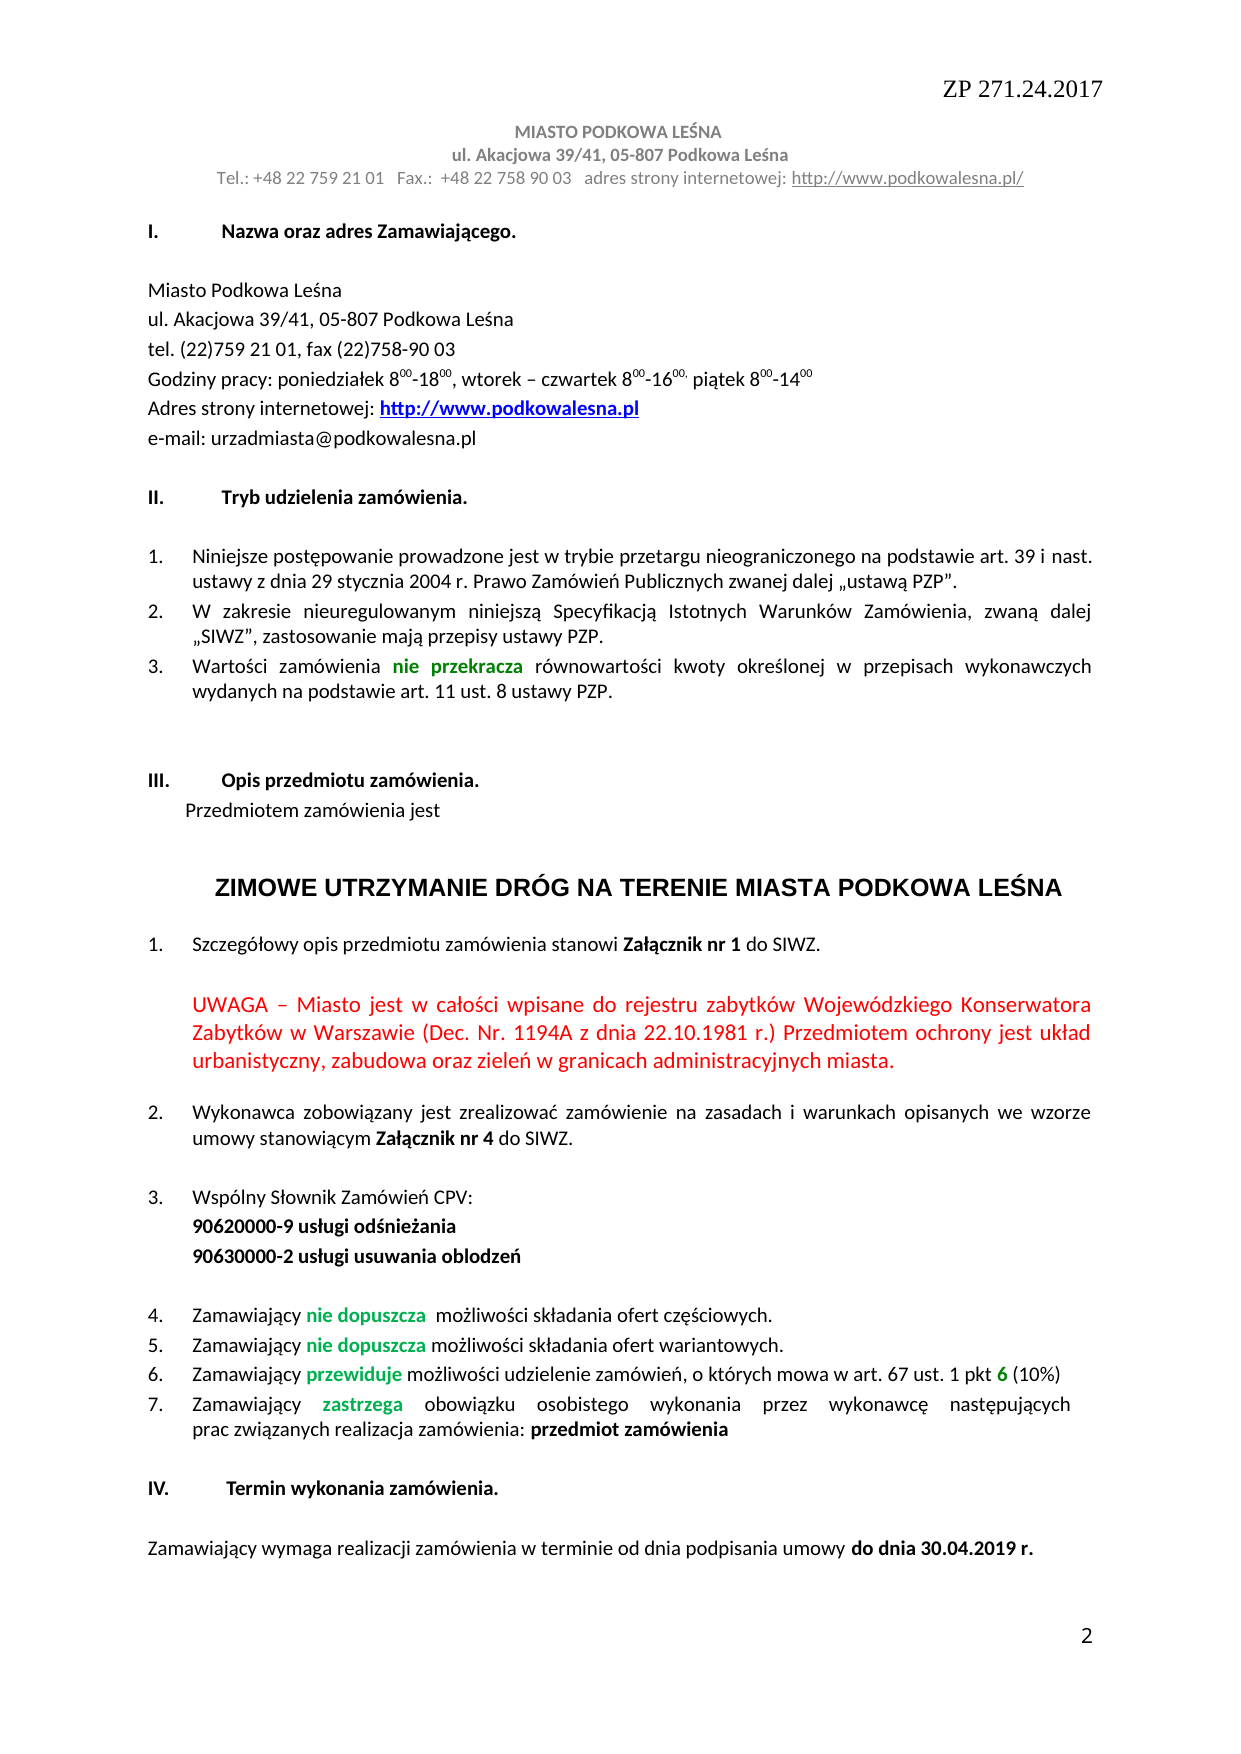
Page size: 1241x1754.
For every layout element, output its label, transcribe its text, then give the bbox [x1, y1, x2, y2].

text e-mail: urzadmiasta@podkowalesna.pl [148, 425, 1093, 450]
list 90630000-2 usługi usuwania oblodzeń [192, 1243, 1093, 1268]
list 90620000-9 usługi odśnieżania [192, 1213, 1093, 1239]
text III. Opis przedmiotu zamówienia. [148, 767, 1093, 793]
list Szczegółowy opis przedmiotu zamówienia stanowi Załącznik nr 1 do SIWZ. [148, 931, 1093, 956]
text ZIMOWE UTRZYMANIE DRÓG NA TERENIE MIASTA PODKOWA LEŚNA [185, 873, 1093, 902]
text Godziny pracy: poniedziałek 800-1800, wtorek – czwartek 800-1600, piątek 800-1400 [148, 366, 1093, 391]
subtitle IV. Termin wykonania zamówienia. [148, 1476, 1093, 1501]
list Zamawiający przewiduje możliwości udzielenie zamówień, o których mowa w art. 67 ust. 1 pkt 6 (10%) [148, 1361, 1093, 1387]
text II. Tryb udzielenia zamówienia. [148, 484, 1093, 509]
text tel. (22)759 21 01, fax (22)758-90 03 [148, 336, 1093, 362]
text UWAGA – Miasto jest w całości wpisane do rejestru zabytków Wojewódzkiego Konserwatora Zabytków w Warszawie (Dec. Nr. 1194A z dnia 22.10.1981 r.) Przedmiotem ochrony jest układ urbanistyczny, zabudowa oraz zieleń w granicach administracyjnych miasta. [192, 990, 1093, 1074]
text Adres strony internetowej: http://www.podkowalesna.pl [148, 395, 1093, 421]
list Wartości zamówienia nie przekracza równowartości kwoty określonej w przepisach wykonawczych wydanych na podstawie art. 11 ust. 8 ustawy PZP. [148, 653, 1093, 704]
text Zamawiający wymaga realizacji zamówienia w terminie od dnia podpisania umowy do dnia 30.04.2019 r. [148, 1535, 1093, 1560]
text ul. Akacjowa 39/41, 05-807 Podkowa Leśna [148, 307, 1093, 332]
text Miasto Podkowa Leśna [148, 277, 1093, 302]
list Zamawiający zastrzega obowiązku osobistego wykonania przez wykonawcę następujących prac związanych realizacja zamówienia: przedmiot zamówienia [148, 1391, 1093, 1442]
list Zamawiający nie dopuszcza możliwości składania ofert częściowych. [148, 1302, 1093, 1328]
list Wspólny Słownik Zamówień CPV: [148, 1184, 1093, 1209]
text Przedmiotem zamówienia jest [185, 797, 1093, 822]
list Niniejsze postępowanie prowadzone jest w trybie przetargu nieograniczonego na podstawie art. 39 i nast. ustawy z dnia 29 stycznia 2004 r. Prawo Zamówień Publicznych zwanej dalej „ustawą PZP”. [148, 543, 1093, 594]
list Wykonawca zobowiązany jest zrealizować zamówienie na zasadach i warunkach opisanych we wzorze umowy stanowiącym Załącznik nr 4 do SIWZ. [148, 1099, 1093, 1150]
list W zakresie nieuregulowanym niniejszą Specyfikacją Istotnych Warunków Zamówienia, zwaną dalej „SIWZ”, zastosowanie mają przepisy ustawy PZP. [148, 598, 1093, 649]
text I. Nazwa oraz adres Zamawiającego. [148, 218, 1093, 243]
list Zamawiający nie dopuszcza możliwości składania ofert wariantowych. [148, 1332, 1093, 1357]
